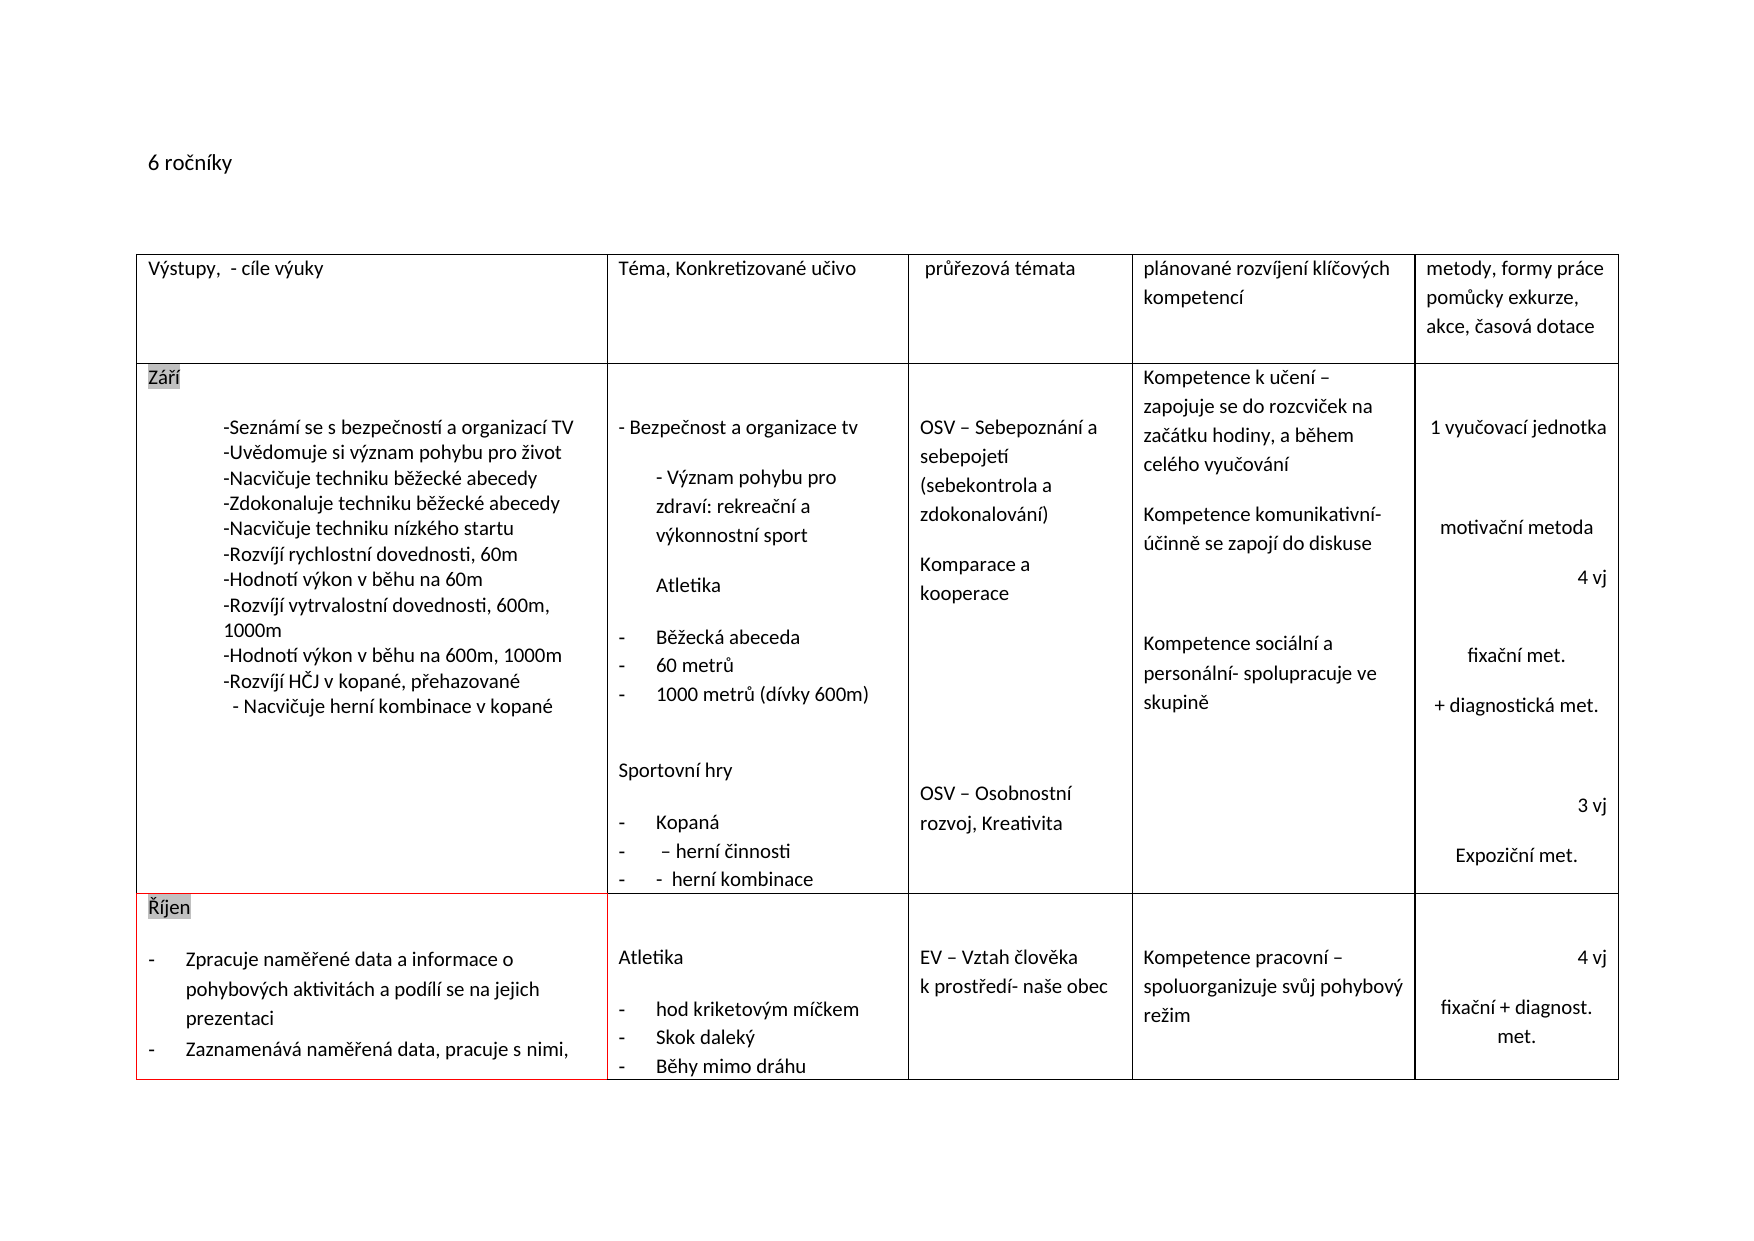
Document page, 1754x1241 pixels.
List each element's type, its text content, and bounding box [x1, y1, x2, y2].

table_header metody, formy práce pomůcky exkurze, akce, časová dotace [1416, 255, 1618, 363]
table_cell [608, 894, 908, 1079]
table_header průřezová témata [909, 255, 1132, 363]
table_cell Kompetence k učení – zapojuje se do rozcviček na začátku hodiny, a během celého vyučování Kompetence komunikativní- účinně se zapojí do diskuse Kompetence sociální a personální- spolupracuje ve skupině [1133, 364, 1414, 893]
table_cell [137, 894, 607, 1079]
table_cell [1416, 894, 1618, 1079]
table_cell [1133, 894, 1414, 1079]
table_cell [909, 894, 1132, 1079]
table_header plánované rozvíjení klíčových kompetencí [1133, 255, 1414, 363]
table_header Téma, Konkretizované učivo [608, 255, 908, 363]
table_cell OSV – Sebepoznání a sebepojetí (sebekontrola a zdokonalování) Komparace a kooperace OSV – Osobnostní rozvoj, Kreativita [909, 364, 1132, 893]
text 6 ročníky [148, 148, 1606, 176]
table_cell Září -Seznámí se s bezpečností a organizací TV -Uvědomuje si význam pohybu pro život -Nacvičuje techniku běžecké abecedy -Zdokonaluje techniku běžecké abecedy -Nacvičuje techniku nízkého startu -Rozvíjí rychlostní dovednosti, 60m -Hodnotí výkon v běhu na 60m -Rozvíjí vytrvalostní dovednosti, 600m, 1000m -Hodnotí výkon v běhu na 600m, 1000m -Rozvíjí HČJ v kopané, přehazované - Nacvičuje herní kombinace v kopané [137, 364, 607, 893]
table_cell - Bezpečnost a organizace tv - Význam pohybu pro zdraví: rekreační a výkonnostní sport Atletika Běžecká abeceda 60 metrů 1000 metrů (dívky 600m) Sportovní hry Kopaná – herní činnosti - herní kombinace [608, 364, 908, 893]
table_header Výstupy, - cíle výuky [137, 255, 607, 363]
table_cell 1 vyučovací jednotka motivační metoda 4 vj fixační met. + diagnostická met. 3 vj Expoziční met. [1416, 364, 1618, 893]
